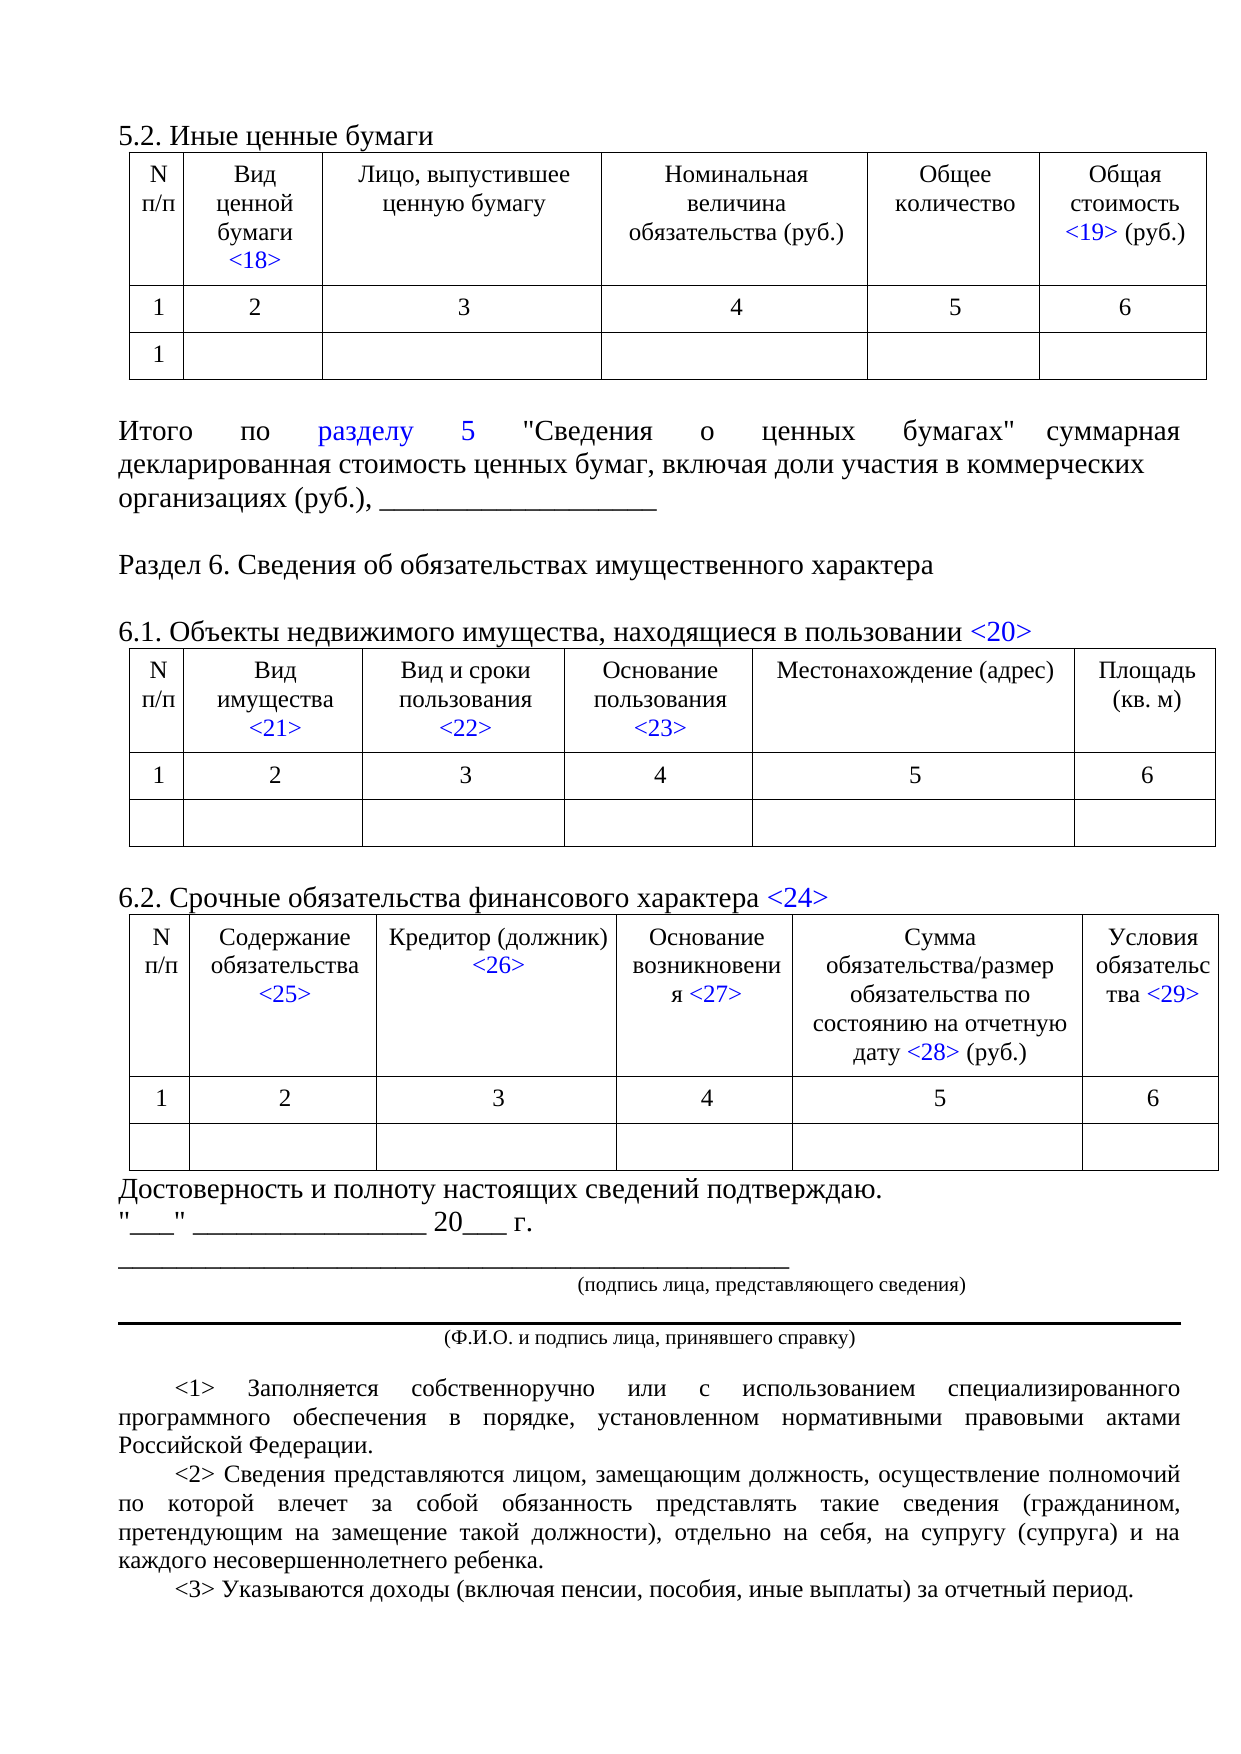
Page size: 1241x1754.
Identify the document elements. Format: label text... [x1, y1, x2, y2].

table_cell [184, 333, 322, 378]
table_cell 1 [130, 1077, 189, 1123]
table_cell 2 [184, 286, 322, 332]
table_cell 4 [565, 753, 752, 799]
table_cell 3 [363, 753, 564, 799]
table_cell 2 [190, 1077, 376, 1123]
table_header Общее количество [868, 153, 1039, 285]
text (подпись лица, представляющего сведения) [118, 1271, 1181, 1296]
text Раздел 6. Сведения об обязательствах имущественного характера [118, 547, 1181, 581]
text <1> Заполняется собственноручно или с использованием специализированного программного обеспечения в порядке, установленном нормативными правовыми актами Российской Федерации. [118, 1373, 1181, 1459]
table_header Сумма обязательства/размер обязательства по состоянию на отчетную дату <28> (руб.) [793, 915, 1082, 1076]
table_header Содержание обязательства <25> [190, 915, 376, 1076]
table_cell 1 [130, 286, 183, 332]
text организациях (руб.), ___________________ [118, 480, 1181, 514]
table_cell [753, 800, 1074, 846]
table_header N п/п [130, 153, 183, 285]
table_cell 6 [1040, 286, 1206, 332]
table_cell [184, 800, 362, 846]
table_cell [868, 333, 1039, 378]
text "___" ________________ 20___ г. ______________________________________________ [118, 1204, 1181, 1271]
table_header Общая стоимость <19> (руб.) [1040, 153, 1206, 285]
table_cell [323, 333, 601, 378]
text <2> Сведения представляются лицом, замещающим должность, осуществление полномочий по которой влечет за собой обязанность представлять такие сведения (гражданином, претендующим на замещение такой должности), отдельно на себя, на супругу (супруга) и на каждого несовершеннолетнего ребенка. [118, 1459, 1181, 1574]
table_header Вид имущества <21> [184, 649, 362, 752]
table_cell [377, 1124, 616, 1170]
table_cell [565, 800, 752, 846]
table_cell 6 [1083, 1077, 1218, 1123]
table_cell [130, 800, 183, 846]
table_cell 1 [130, 753, 183, 799]
table_cell [602, 333, 867, 378]
table_header Местонахождение (адрес) [753, 649, 1074, 752]
table_cell 1 [130, 333, 183, 378]
table_header Вид ценной бумаги <18> [184, 153, 322, 285]
text 6.1. Объекты недвижимого имущества, находящиеся в пользовании <20> [118, 614, 1181, 648]
table_header N п/п [130, 915, 189, 1076]
table_cell [793, 1124, 1082, 1170]
table_header Кредитор (должник) <26> [377, 915, 616, 1076]
table_cell [1040, 333, 1206, 378]
table_header Номинальная величина обязательства (руб.) [602, 153, 867, 285]
table_header Условия обязательства <29> [1083, 915, 1218, 1076]
table_header N п/п [130, 649, 183, 752]
table_header Основание пользования <23> [565, 649, 752, 752]
table_cell [130, 1124, 189, 1170]
text <3> Указываются доходы (включая пенсии, пособия, иные выплаты) за отчетный период. [118, 1574, 1181, 1603]
table_cell 6 [1075, 753, 1215, 799]
table_cell 4 [617, 1077, 792, 1123]
text 5.2. Иные ценные бумаги [118, 118, 1181, 152]
table_header Основание возникновения <27> [617, 915, 792, 1076]
table_cell [363, 800, 564, 846]
table_cell [1075, 800, 1215, 846]
table_cell 5 [793, 1077, 1082, 1123]
table_cell 5 [868, 286, 1039, 332]
table_cell 3 [323, 286, 601, 332]
table_header Площадь (кв. м) [1075, 649, 1215, 752]
text (Ф.И.О. и подпись лица, принявшего справку) [118, 1325, 1181, 1349]
table_header Вид и сроки пользования <22> [363, 649, 564, 752]
text Итого по разделу 5 "Сведения о ценных бумагах" суммарная декларированная стоимость ценных бумаг, включая доли участия в коммерческих [118, 413, 1181, 480]
table_cell 2 [184, 753, 362, 799]
table_cell 3 [377, 1077, 616, 1123]
table_cell 4 [602, 286, 867, 332]
table_header Лицо, выпустившее ценную бумагу [323, 153, 601, 285]
table_cell [617, 1124, 792, 1170]
table_cell [190, 1124, 376, 1170]
table_cell 5 [753, 753, 1074, 799]
table_cell [1083, 1124, 1218, 1170]
text Достоверность и полноту настоящих сведений подтверждаю. [118, 1171, 1181, 1204]
text 6.2. Срочные обязательства финансового характера <24> [118, 881, 1181, 914]
